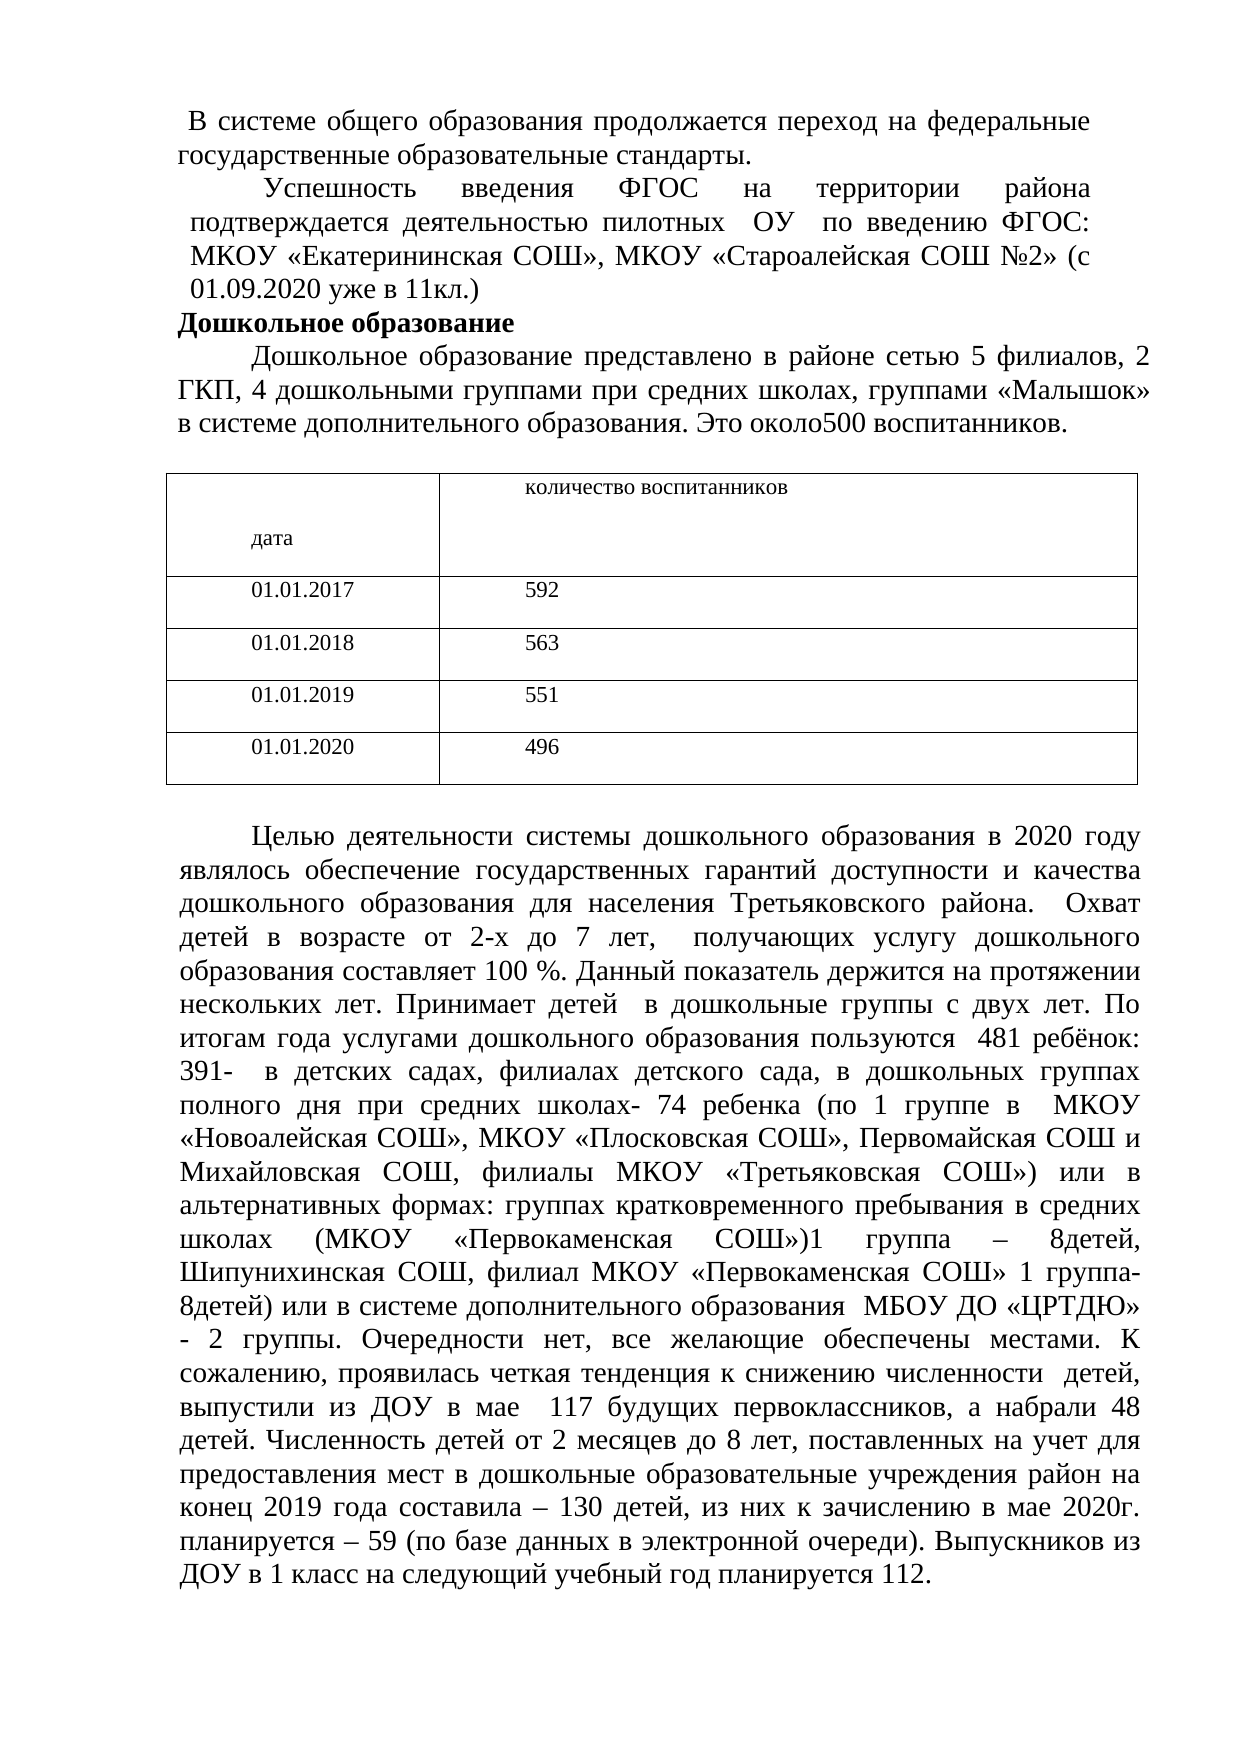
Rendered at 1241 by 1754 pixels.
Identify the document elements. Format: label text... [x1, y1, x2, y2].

text В системе общего образования продолжается переход на федеральные государственные образовательные стандарты. [177, 103, 1091, 171]
table_cell 01.01.2019 [167, 681, 439, 732]
table_header количество воспитанников [440, 474, 1137, 576]
text Успешность введения ФГОС на территории района подтверждается деятельностью пилотных ОУ по введению ФГОС: МКОУ «Екатерининская СОШ», МКОУ «Староалейская СОШ №2» (с 01.09.2020 уже в 11кл.) [190, 171, 1091, 305]
table_cell 592 [440, 577, 1137, 628]
table_cell 563 [440, 629, 1137, 680]
table_header дата [167, 474, 439, 576]
table_cell 496 [440, 733, 1137, 784]
table_cell 01.01.2020 [167, 733, 439, 784]
table_cell 01.01.2017 [167, 577, 439, 628]
text Дошкольное образование представлено в районе сетью 5 филиалов, 2 ГКП, 4 дошкольными группами при средних школах, группами «Малышок» в системе дополнительного образования. Это около500 воспитанников. [177, 338, 1152, 439]
text Целью деятельности системы дошкольного образования в 2020 году являлось обеспечение государственных гарантий доступности и качества дошкольного образования для населения Третьяковского района. Охват детей в возрасте от 2-х до 7 лет, получающих услугу дошкольного образования составляет 100 %. Данный показатель держится на протяжении нескольких лет. Принимает детей в дошкольные группы с двух лет. По итогам года услугами дошкольного образования пользуются 481 ребёнок: 391- в детских садах, филиалах детского сада, в дошкольных группах полного дня при средних школах- 74 ребенка (по 1 группе в МКОУ «Новоалейская СОШ», МКОУ «Плосковская СОШ», Первомайская СОШ и Михайловская СОШ, филиалы МКОУ «Третьяковская СОШ») или в альтернативных формах: группах кратковременного пребывания в средних школах (МКОУ «Первокаменская СОШ»)1 группа – 8детей, Шипунихинская СОШ, филиал МКОУ «Первокаменская СОШ» 1 группа- 8детей) или в системе дополнительного образования МБОУ ДО «ЦРТДЮ» - 2 группы. Очередности нет, все желающие обеспечены местами. К сожалению, проявилась четкая тенденция к снижению численности детей, выпустили из ДОУ в мае 117 будущих первоклассников, а набрали 48 детей. Численность детей от 2 месяцев до 8 лет, поставленных на учет для предоставления мест в дошкольные образовательные учреждения район на конец 2019 года составила – 130 детей, из них к зачислению в мае 2020г. планируется – 59 (по базе данных в электронной очереди). Выпускников из ДОУ в 1 класс на следующий учебный год планируется 112. [179, 818, 1142, 1590]
table_cell 01.01.2018 [167, 629, 439, 680]
text Дошкольное образование [177, 305, 1118, 338]
table_cell 551 [440, 681, 1137, 732]
